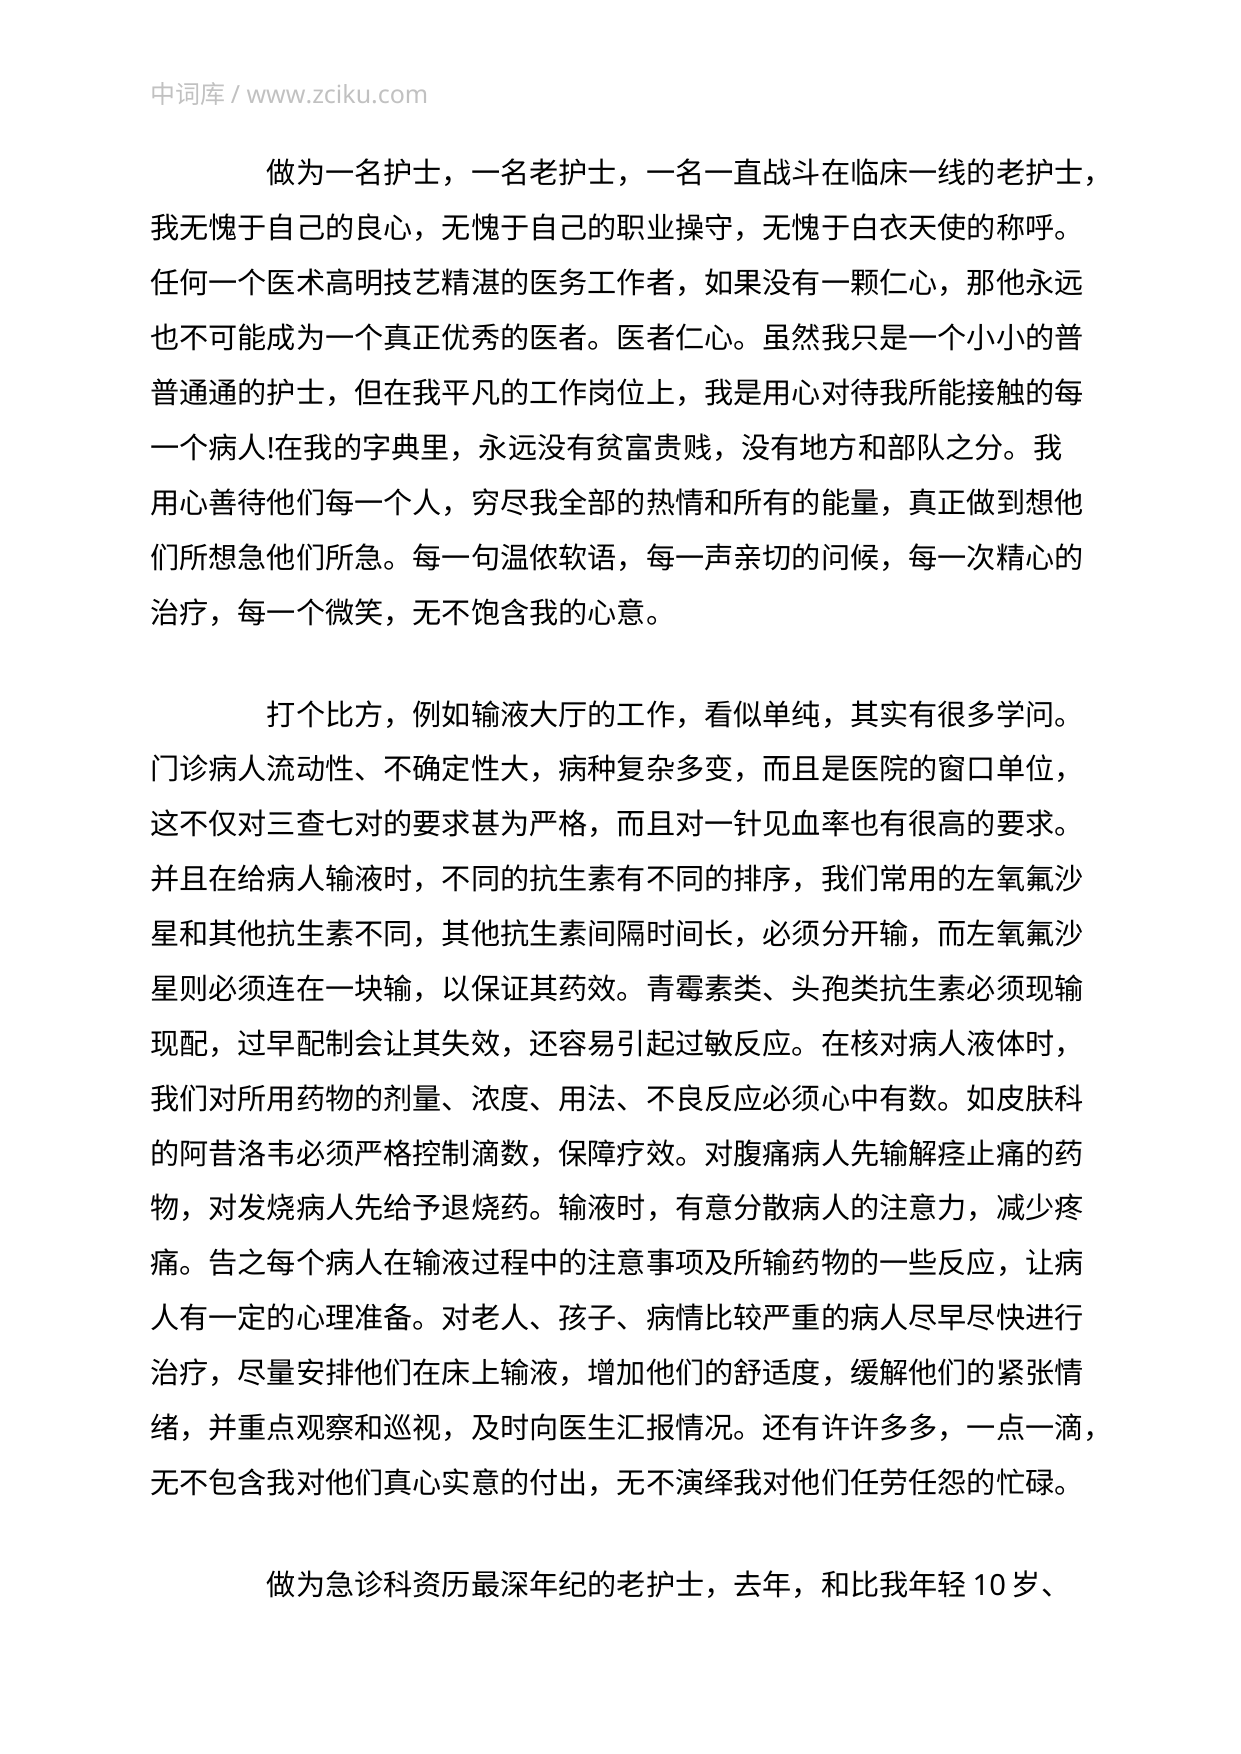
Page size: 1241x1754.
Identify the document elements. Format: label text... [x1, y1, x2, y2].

text 做为一名护士，一名老护士，一名一直战斗在临床一线的老护士，我无愧于自己的良心，无愧于自己的职业操守，无愧于白衣天使的称呼。任何一个医术高明技艺精湛的医务工作者，如果没有一颗仁心，那他永远也不可能成为一个真正优秀的医者。医者仁心。虽然我只是一个小小的普普通通的护士，但在我平凡的工作岗位上，我是用心对待我所能接触的每一个病人!在我的字典里，永远没有贫富贵贱，没有地方和部队之分。我用心善待他们每一个人，穷尽我全部的热情和所有的能量，真正做到想他们所想急他们所急。每一句温侬软语，每一声亲切的问候，每一次精心的治疗，每一个微笑，无不饱含我的心意。 [150, 150, 1090, 632]
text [150, 1561, 1090, 1604]
text 打个比方，例如输液大厅的工作，看似单纯，其实有很多学问。门诊病人流动性、不确定性大，病种复杂多变，而且是医院的窗口单位，这不仅对三查七对的要求甚为严格，而且对一针见血率也有很高的要求。并且在给病人输液时，不同的抗生素有不同的排序，我们常用的左氧氟沙星和其他抗生素不同，其他抗生素间隔时间长，必须分开输，而左氧氟沙星则必须连在一块输，以保证其药效。青霉素类、头孢类抗生素必须现输现配，过早配制会让其失效，还容易引起过敏反应。在核对病人液体时，我们对所用药物的剂量、浓度、用法、不良反应必须心中有数。如皮肤科的阿昔洛韦必须严格控制滴数，保障疗效。对腹痛病人先输解痉止痛的药物，对发烧病人先给予退烧药。输液时，有意分散病人的注意力，减少疼痛。告之每个病人在输液过程中的注意事项及所输药物的一些反应，让病人有一定的心理准备。对老人、孩子、病情比较严重的病人尽早尽快进行治疗，尽量安排他们在床上输液，增加他们的舒适度，缓解他们的紧张情绪，并重点观察和巡视，及时向医生汇报情况。还有许许多多，一点一滴，无不包含我对他们真心实意的付出，无不演绎我对他们任劳任怨的忙碌。 [150, 691, 1090, 1502]
